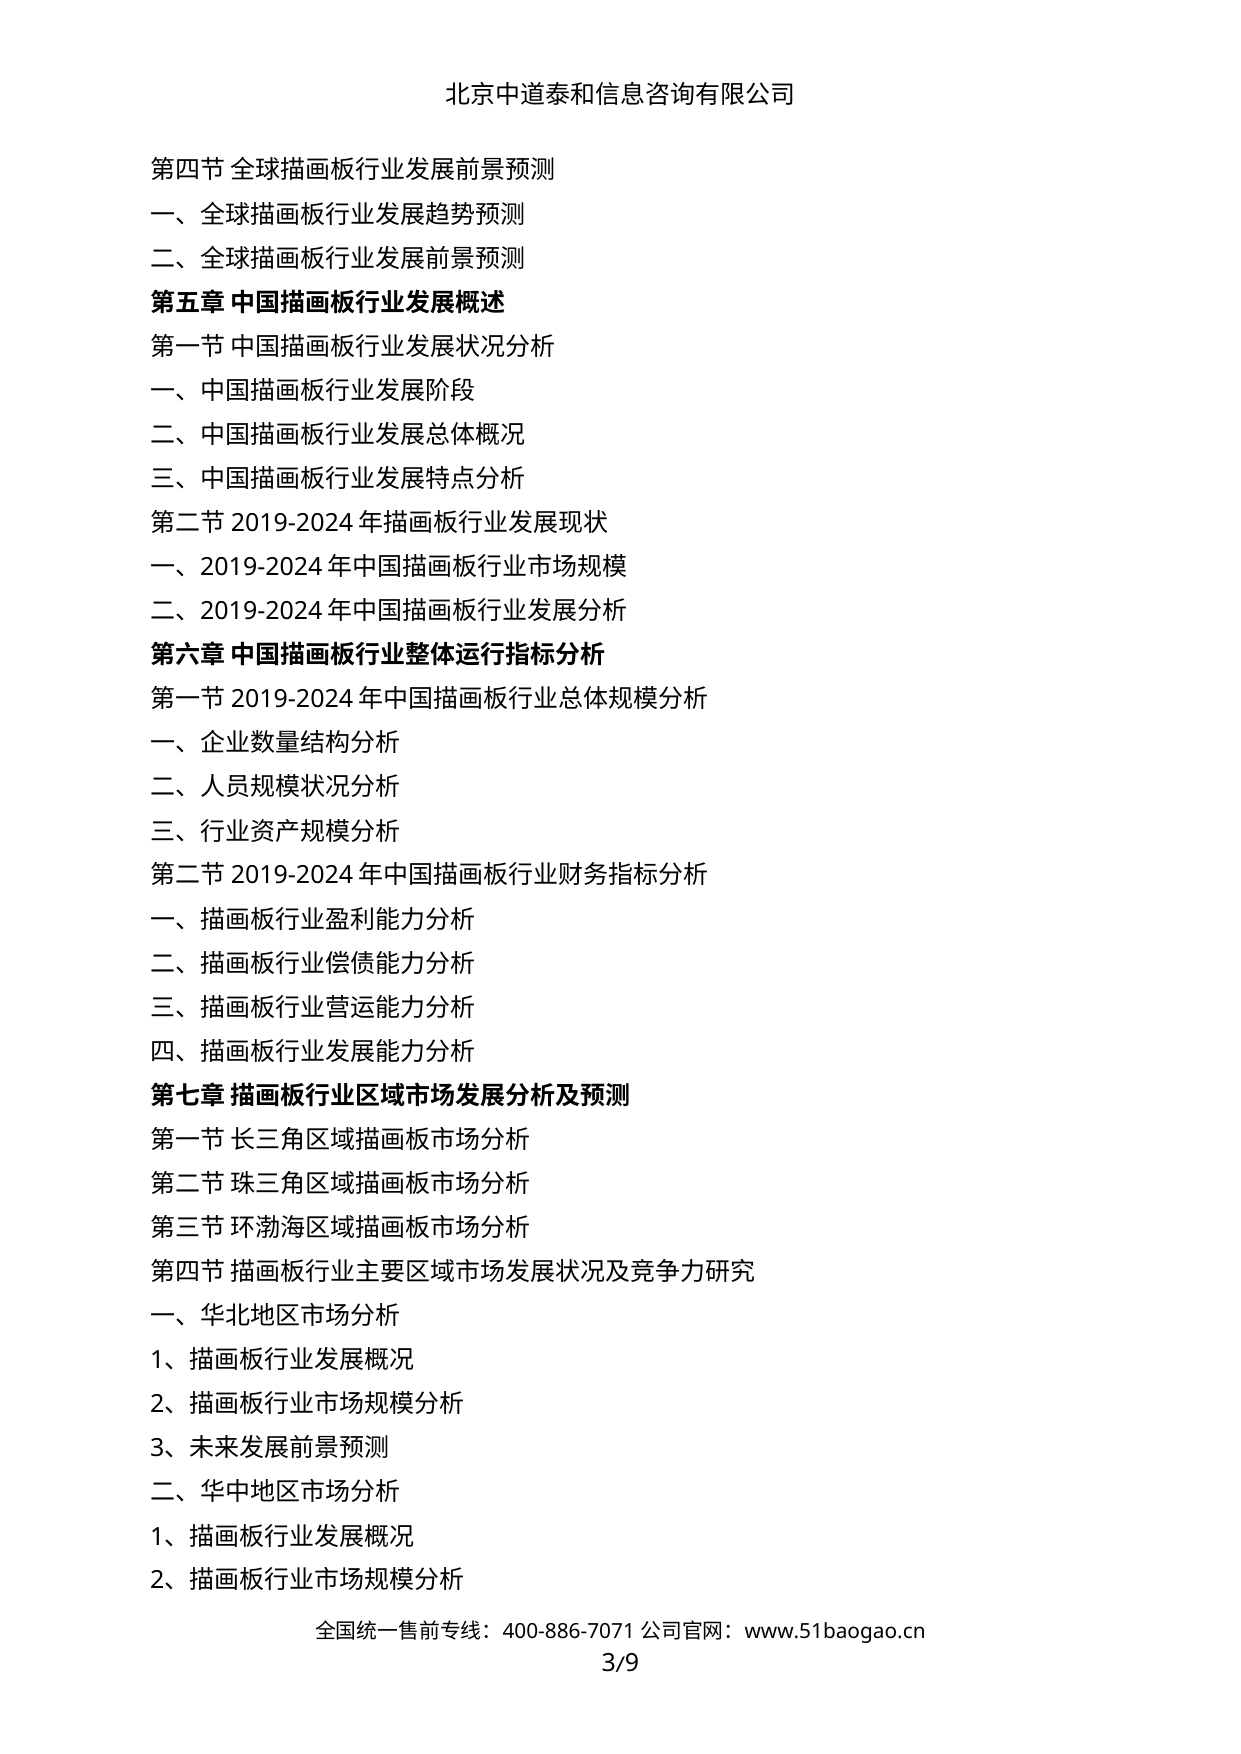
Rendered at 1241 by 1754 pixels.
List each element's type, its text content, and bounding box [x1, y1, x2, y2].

text 3、未来发展前景预测 [150, 1428, 1090, 1464]
text 第四节 描画板行业主要区域市场发展状况及竞争力研究 [150, 1252, 1090, 1288]
text 第二节 2019-2024年描画板行业发展现状 [150, 502, 1090, 539]
text 一、全球描画板行业发展趋势预测 [150, 194, 1090, 230]
text 三、中国描画板行业发展特点分析 [150, 458, 1090, 495]
text 一、中国描画板行业发展阶段 [150, 370, 1090, 407]
text 第四节 全球描画板行业发展前景预测 [150, 150, 1090, 186]
text 一、企业数量结构分析 [150, 723, 1090, 759]
text 一、华北地区市场分析 [150, 1296, 1090, 1332]
text 三、描画板行业营运能力分析 [150, 987, 1090, 1023]
text 第一节 长三角区域描画板市场分析 [150, 1119, 1090, 1156]
text 第六章 中国描画板行业整体运行指标分析 [150, 635, 1090, 671]
text 第七章 描画板行业区域市场发展分析及预测 [150, 1075, 1090, 1112]
text 三、行业资产规模分析 [150, 811, 1090, 847]
text 第二节 珠三角区域描画板市场分析 [150, 1163, 1090, 1200]
text 二、中国描画板行业发展总体概况 [150, 414, 1090, 451]
text 第一节 2019-2024年中国描画板行业总体规模分析 [150, 679, 1090, 715]
text 第三节 环渤海区域描画板市场分析 [150, 1207, 1090, 1244]
text 第五章 中国描画板行业发展概述 [150, 282, 1090, 318]
text 二、人员规模状况分析 [150, 767, 1090, 803]
text 二、华中地区市场分析 [150, 1472, 1090, 1508]
text 2、描画板行业市场规模分析 [150, 1560, 1090, 1596]
text 二、全球描画板行业发展前景预测 [150, 238, 1090, 274]
text 2、描画板行业市场规模分析 [150, 1384, 1090, 1420]
text 1、描画板行业发展概况 [150, 1340, 1090, 1376]
text 第一节 中国描画板行业发展状况分析 [150, 326, 1090, 362]
text 二、描画板行业偿债能力分析 [150, 943, 1090, 979]
text 1、描画板行业发展概况 [150, 1516, 1090, 1552]
text 四、描画板行业发展能力分析 [150, 1031, 1090, 1067]
text 第二节 2019-2024年中国描画板行业财务指标分析 [150, 855, 1090, 891]
text 一、描画板行业盈利能力分析 [150, 899, 1090, 935]
text 二、2019-2024年中国描画板行业发展分析 [150, 591, 1090, 627]
text 一、2019-2024年中国描画板行业市场规模 [150, 547, 1090, 583]
